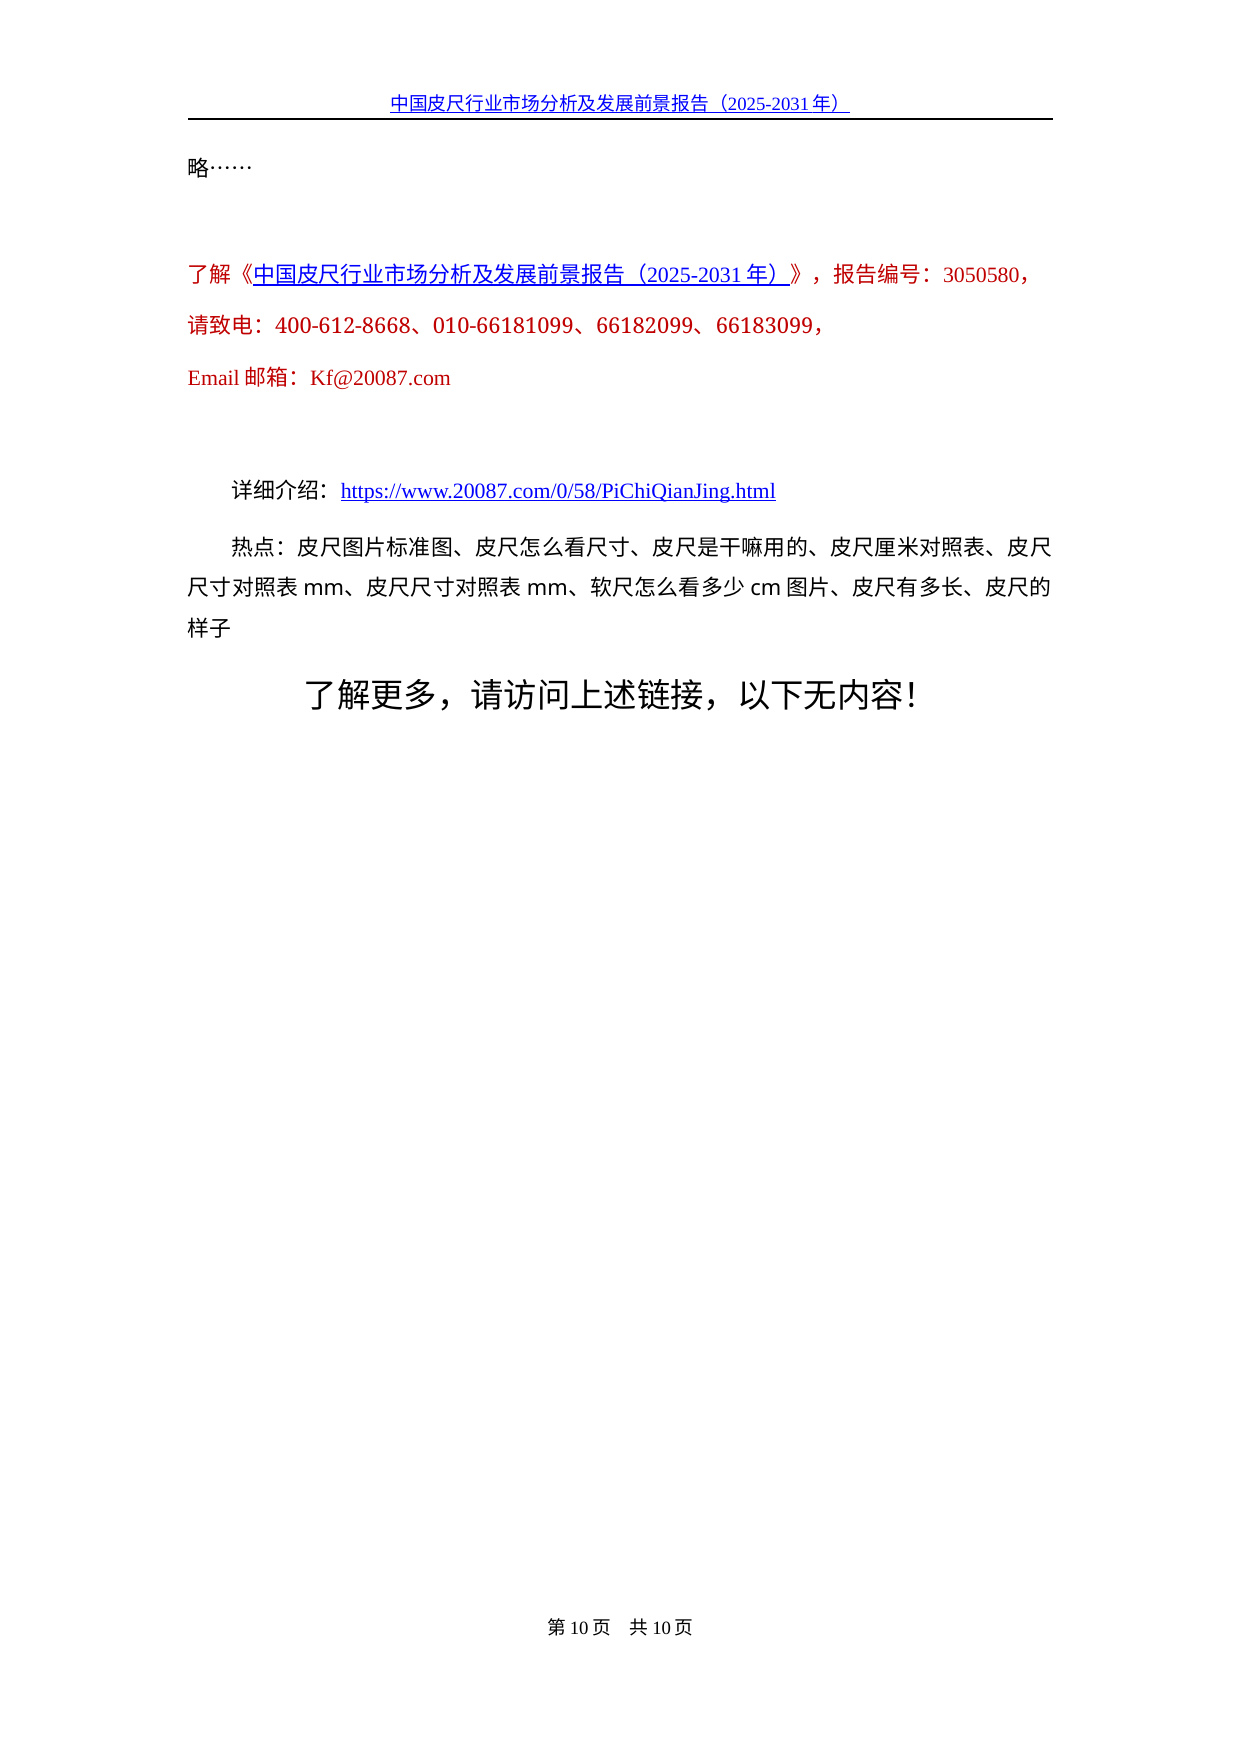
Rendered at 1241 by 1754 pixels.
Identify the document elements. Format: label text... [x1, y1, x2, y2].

text 请致电：400-612-8668、010-66181099、66182099、66183099， [187, 308, 1053, 341]
title 了解更多，请访问上述链接，以下无内容！ [187, 661, 1053, 726]
text 了解《中国皮尺行业市场分析及发展前景报告（2025-2031年）》，报告编号：3050580， [187, 257, 1053, 289]
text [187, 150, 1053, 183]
text 热点：皮尺图片标准图、皮尺怎么看尺寸、皮尺是干嘛用的、皮尺厘米对照表、皮尺尺寸对照表mm、皮尺尺寸对照表mm、软尺怎么看多少cm图片、皮尺有多长、皮尺的样子 [187, 529, 1053, 643]
text 详细介绍：https://www.20087.com/0/58/PiChiQianJing.html [187, 473, 1053, 505]
text Email邮箱：Kf@20087.com [187, 360, 1053, 392]
